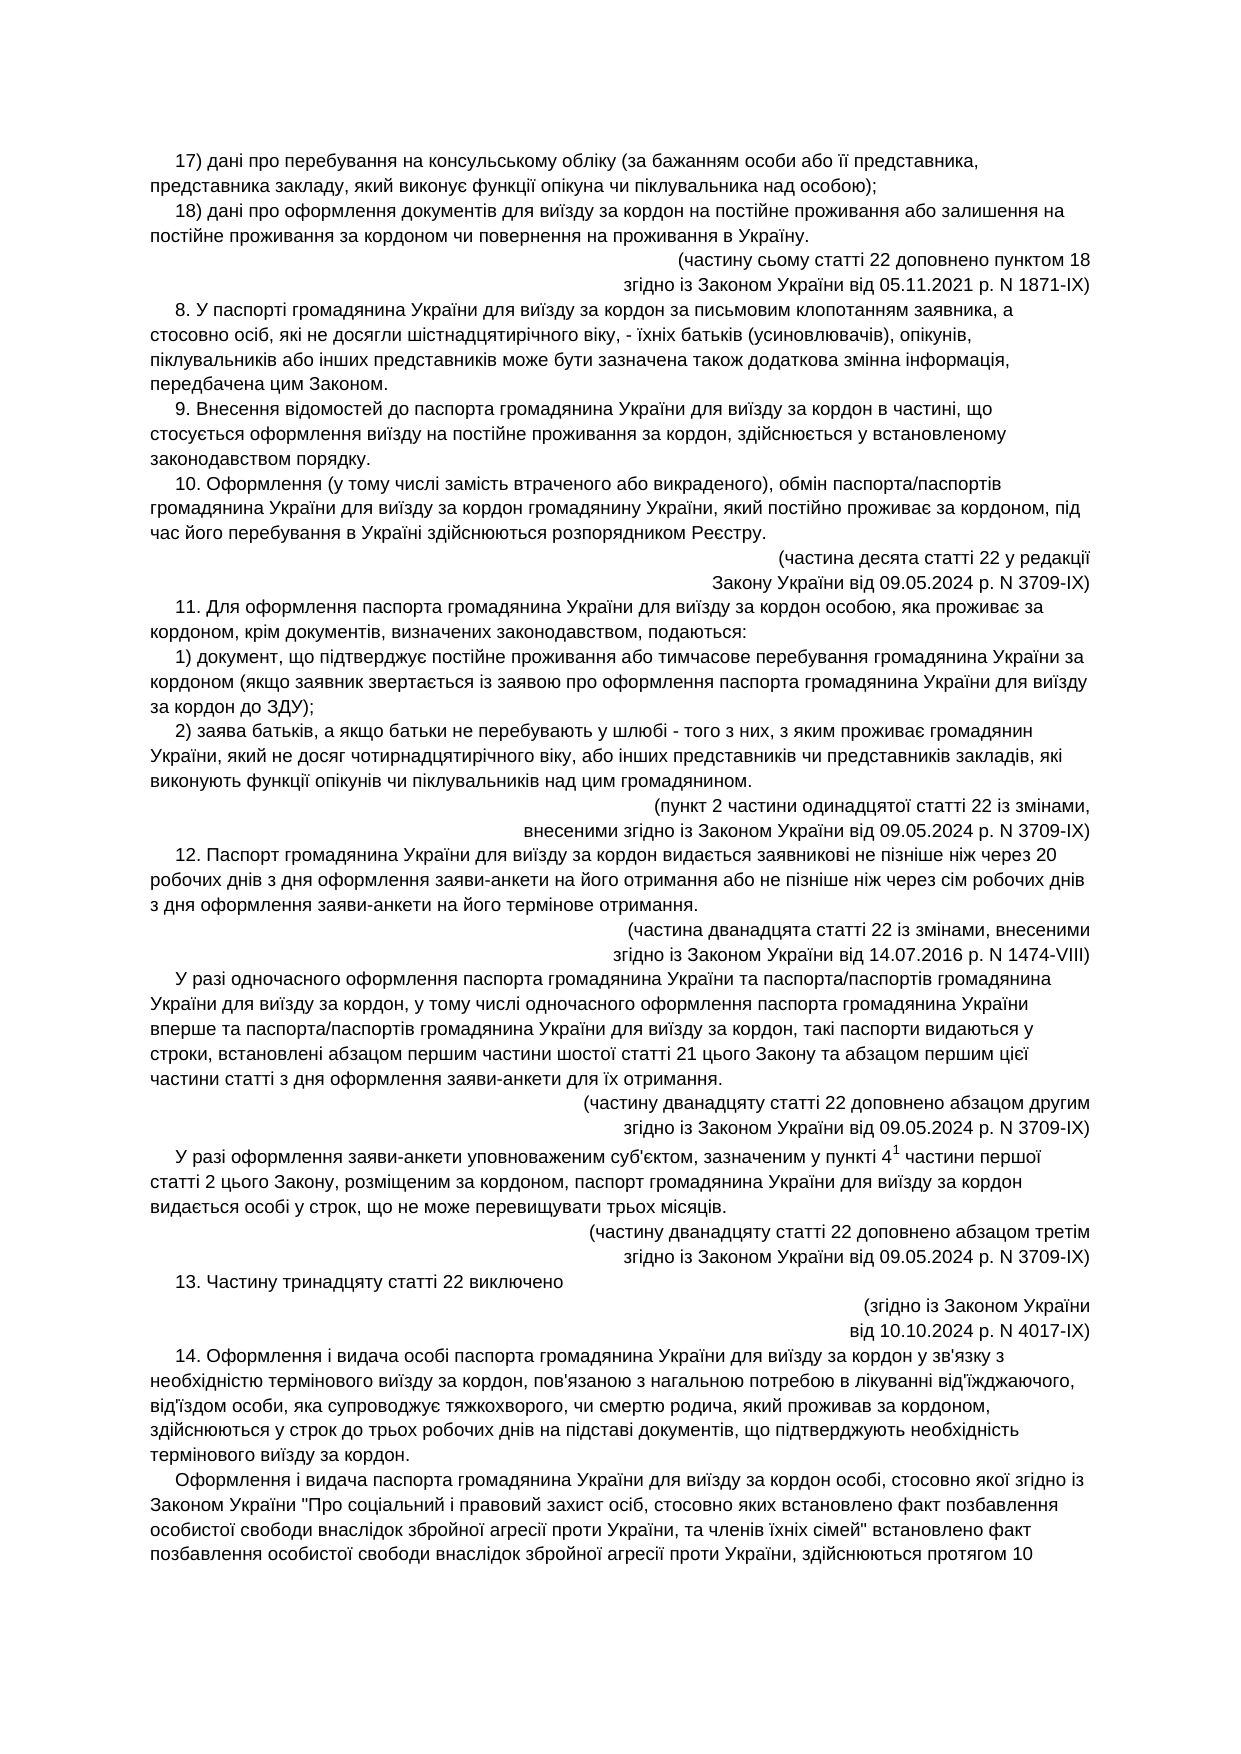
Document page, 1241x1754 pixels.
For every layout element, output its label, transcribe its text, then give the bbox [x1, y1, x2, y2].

text У разі одночасного оформлення паспорта громадянина України та паспорта/паспортів громадянина України для виїзду за кордон, у тому числі одночасного оформлення паспорта громадянина України вперше та паспорта/паспортів громадянина України для виїзду за кордон, такі паспорти видаються у строки, встановлені абзацом першим частини шостої статті 21 цього Закону та абзацом першим цієї частини статті з дня оформлення заяви-анкети для їх отримання. [150, 968, 1090, 1089]
text 11. Для оформлення паспорта громадянина України для виїзду за кордон особою, яка проживає за кордоном, крім документів, визначених законодавством, подаються: [150, 596, 1090, 643]
text 18) дані про оформлення документів для виїзду за кордон на постійне проживання або залишення на постійне проживання за кордоном чи повернення на проживання в Україну. [150, 199, 1090, 246]
text 9. Внесення відомостей до паспорта громадянина України для виїзду за кордон в частині, що стосується оформлення виїзду на постійне проживання за кордон, здійснюється у встановленому законодавством порядку. [150, 398, 1090, 469]
text (частина дванадцята статті 22 із змінами, внесеними згідно із Законом України від 14.07.2016 р. N 1474-VIII) [150, 918, 1090, 965]
text (частину дванадцяту статті 22 доповнено абзацом третім згідно із Законом України від 09.05.2024 р. N 3709-IX) [150, 1221, 1090, 1267]
text У разі оформлення заяви-анкети уповноваженим суб'єктом, зазначеним у пункті 41 частини першої статті 2 цього Закону, розміщеним за кордоном, паспорт громадянина України для виїзду за кордон видається особі у строк, що не може перевищувати трьох місяців. [150, 1142, 1090, 1218]
text (частина десята статті 22 у редакції Закону України від 09.05.2024 р. N 3709-IX) [150, 547, 1090, 593]
text (пункт 2 частини одинадцятої статті 22 із змінами, внесеними згідно із Законом України від 09.05.2024 р. N 3709-IX) [150, 794, 1090, 841]
text 2) заява батьків, а якщо батьки не перебувають у шлюбі - того з них, з яким проживає громадянин України, який не досяг чотирнадцятирічного віку, або інших представників чи представників закладів, які виконують функції опікунів чи піклувальників над цим громадянином. [150, 720, 1090, 791]
text 12. Паспорт громадянина України для виїзду за кордон видається заявникові не пізніше ніж через 20 робочих днів з дня оформлення заяви-анкети на його отримання або не пізніше ніж через сім робочих днів з дня оформлення заяви-анкети на його термінове отримання. [150, 844, 1090, 915]
text 17) дані про перебування на консульському обліку (за бажанням особи або її представника, представника закладу, який виконує функції опікуна чи піклувальника над особою); [150, 150, 1090, 196]
text 14. Оформлення і видача особі паспорта громадянина України для виїзду за кордон у зв'язку з необхідністю термінового виїзду за кордон, пов'язаною з нагальною потребою в лікуванні від'їжджаючого, від'їздом особи, яка супроводжує тяжкохворого, чи смертю родича, який проживав за кордоном, здійснюються у строк до трьох робочих днів на підставі документів, що підтверджують необхідність термінового виїзду за кордон. [150, 1345, 1090, 1466]
text 8. У паспорті громадянина України для виїзду за кордон за письмовим клопотанням заявника, а стосовно осіб, які не досягли шістнадцятирічного віку, - їхніх батьків (усиновлювачів), опікунів, піклувальників або інших представників може бути зазначена також додаткова змінна інформація, передбачена цим Законом. [150, 299, 1090, 395]
text (частину сьому статті 22 доповнено пунктом 18 згідно із Законом України від 05.11.2021 р. N 1871-IX) [150, 249, 1090, 296]
text 13. Частину тринадцяту статті 22 виключено [150, 1270, 1090, 1292]
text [150, 1469, 1090, 1565]
text 1) документ, що підтверджує постійне проживання або тимчасове перебування громадянина України за кордоном (якщо заявник звертається із заявою про оформлення паспорта громадянина України для виїзду за кордон до ЗДУ); [150, 646, 1090, 717]
text 10. Оформлення (у тому числі замість втраченого або викраденого), обмін паспорта/паспортів громадянина України для виїзду за кордон громадянину України, який постійно проживає за кордоном, під час його перебування в Україні здійснюються розпорядником Реєстру. [150, 472, 1090, 543]
text (частину дванадцяту статті 22 доповнено абзацом другим згідно із Законом України від 09.05.2024 р. N 3709-IX) [150, 1092, 1090, 1138]
text (згідно із Законом України від 10.10.2024 р. N 4017-IX) [150, 1295, 1090, 1342]
